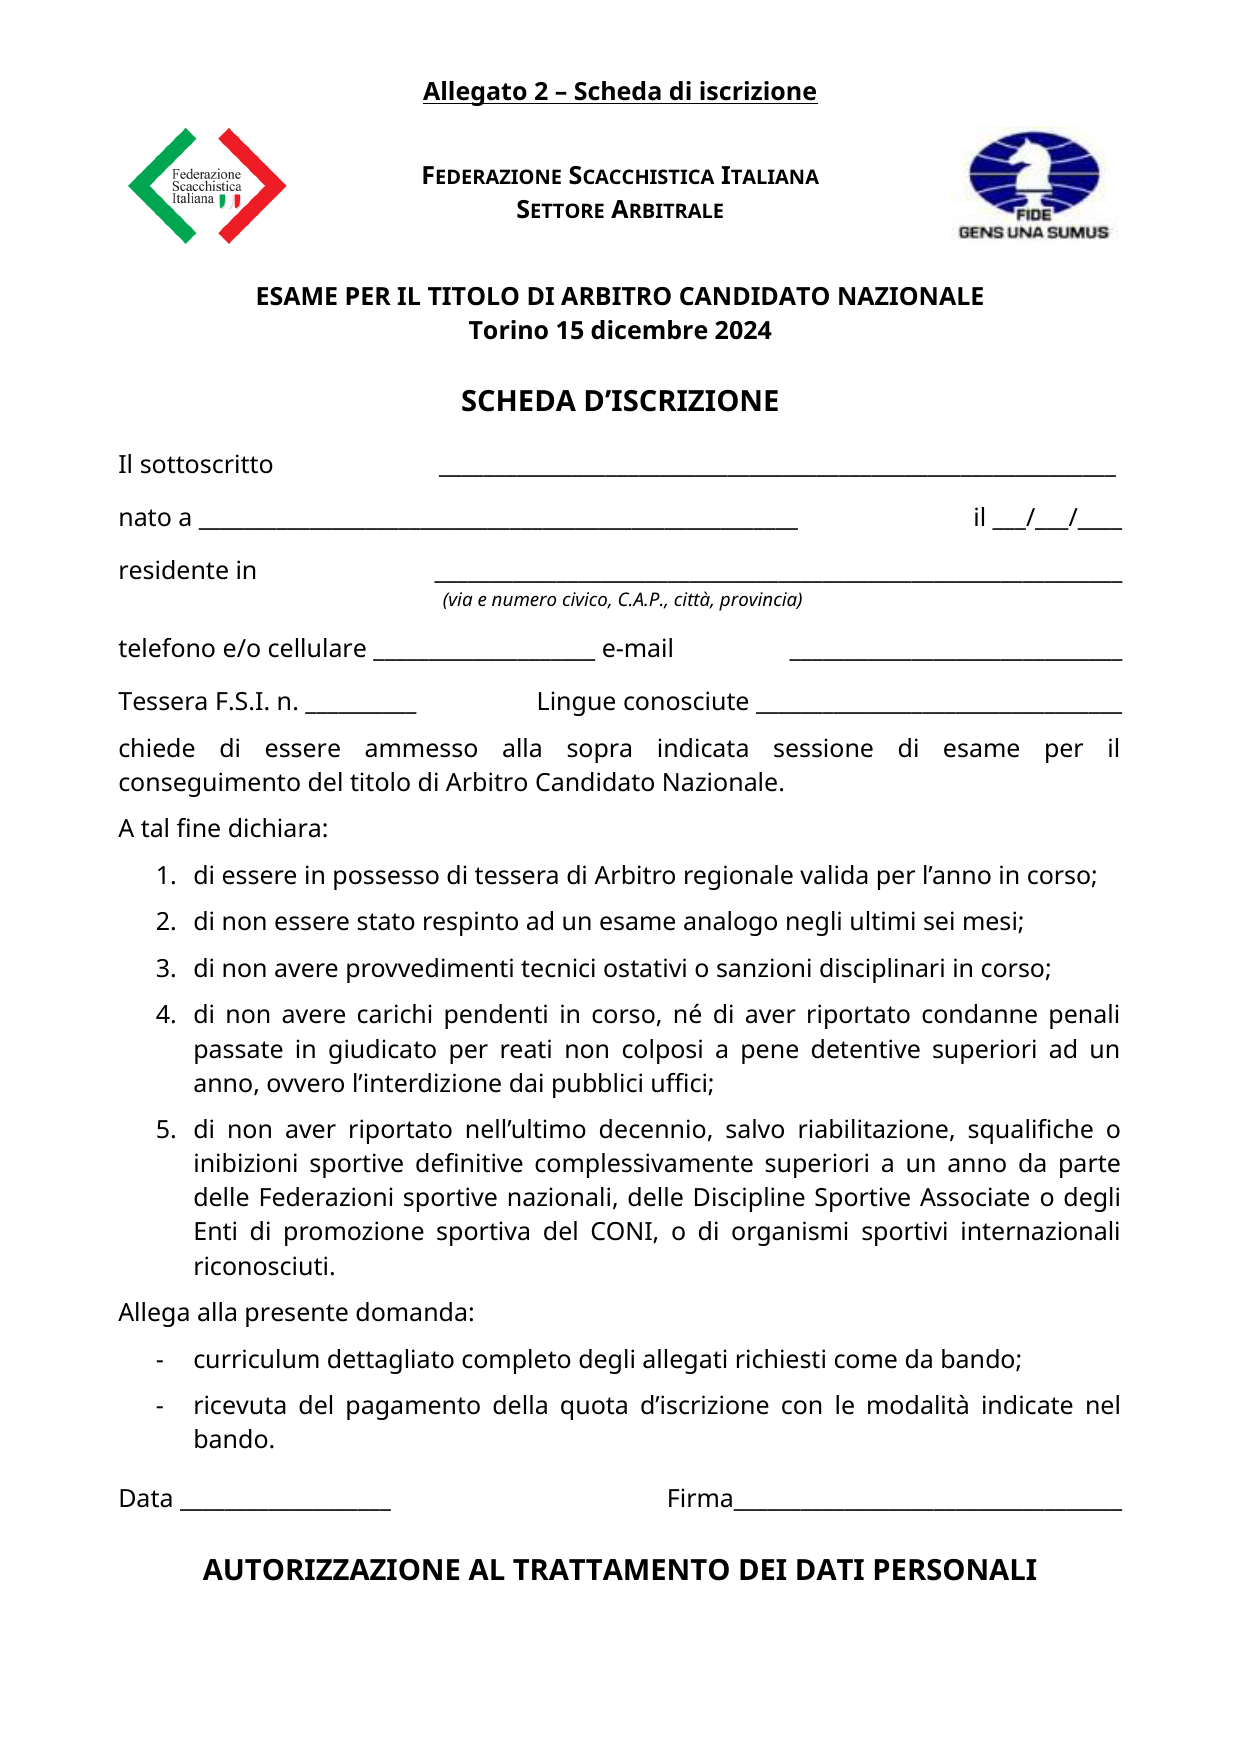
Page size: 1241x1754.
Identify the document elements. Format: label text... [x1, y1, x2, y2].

list di non aver riportato nell’ultimo decennio, salvo riabilitazione, squalifiche o inibizioni sportive definitive complessivamente superiori a un anno da parte delle Federazioni sportive nazionali, delle Discipline Sportive Associate o degli Enti di promozione sportiva del CONI, o di organismi sportivi internazionali riconosciuti. [156, 1112, 1122, 1282]
text Il sottoscritto _____________________________________________________________ [118, 447, 1122, 481]
text Allega alla presente domanda: [118, 1295, 1122, 1329]
list curriculum dettagliato completo degli allegati richiesti come da bando; [156, 1341, 1122, 1375]
text (via e numero civico, C.A.P., città, provincia) [118, 587, 1122, 612]
text SCHEDA D’ISCRIZIONE [118, 381, 1122, 420]
text telefono e/o cellulare ____________________ e-mail ______________________________ [118, 631, 1122, 665]
text Torino 15 dicembre 2024 [118, 312, 1122, 347]
text ESAME PER IL TITOLO DI ARBITRO CANDIDATO NAZIONALE [118, 278, 1122, 312]
list di non avere carichi pendenti in corso, né di aver riportato condanne penali passate in giudicato per reati non colposi a pene detentive superiori ad un anno, ovvero l’interdizione dai pubblici uffici; [156, 997, 1122, 1099]
text Tessera F.S.I. n. __________ Lingue conosciute _________________________________ [118, 684, 1122, 718]
list ricevuta del pagamento della quota d’iscrizione con le modalità indicate nel bando. [156, 1388, 1122, 1456]
text chiede di essere ammesso alla sopra indicata sessione di esame per il conseguimento del titolo di Arbitro Candidato Nazionale. [118, 730, 1122, 798]
text A tal fine dichiara: [118, 811, 1122, 845]
list di non essere stato respinto ad un esame analogo negli ultimi sei mesi; [156, 904, 1122, 938]
list di essere in possesso di tessera di Arbitro regionale valida per l’anno in corso; [156, 857, 1122, 892]
picture [951, 126, 1122, 245]
text nato a ______________________________________________________ il ___/___/____ [118, 500, 1122, 534]
text residente in ______________________________________________________________ [118, 553, 1122, 587]
list di non avere provvedimenti tecnici ostativi o sanzioni disciplinari in corso; [156, 951, 1122, 985]
text Data ___________________ Firma___________________________________ [118, 1481, 1122, 1515]
text AUTORIZZAZIONE AL TRATTAMENTO DEI DATI PERSONALI [118, 1549, 1122, 1589]
